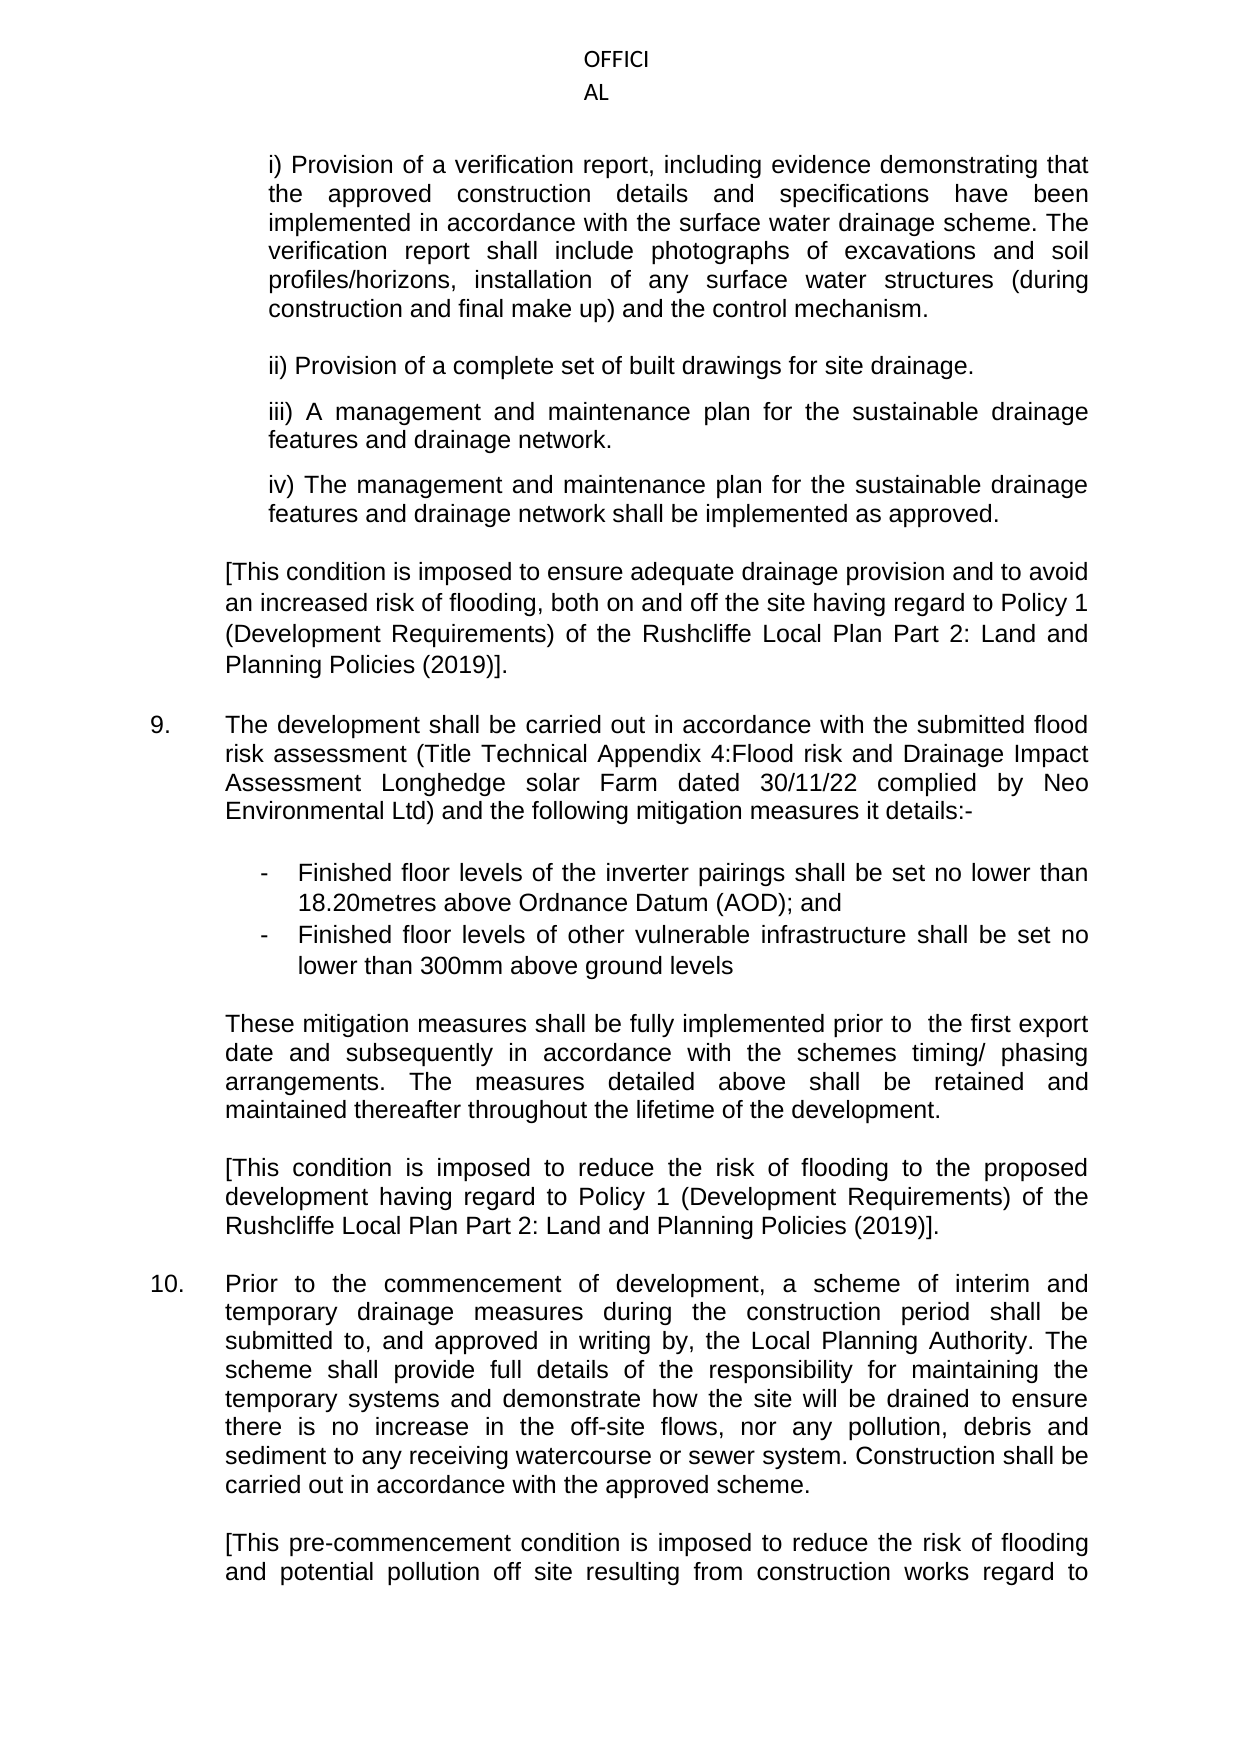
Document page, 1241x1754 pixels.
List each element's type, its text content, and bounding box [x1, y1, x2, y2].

text ii) Provision of a complete set of built drawings for site drainage. [193, 351, 1090, 380]
text [This condition is imposed to reduce the risk of flooding to the proposed development having regard to Policy 1 (Development Requirements) of the Rushcliffe Local Plan Part 2: Land and Planning Policies (2019)]. [225, 1153, 1090, 1239]
text iv) The management and maintenance plan for the sustainable drainage features and drainage network shall be implemented as approved. [268, 470, 1090, 528]
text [225, 1528, 1090, 1585]
text 10. Prior to the commencement of development, a scheme of interim and temporary drainage measures during the construction period shall be submitted to, and approved in writing by, the Local Planning Authority. The scheme shall provide full details of the responsibility for maintaining the temporary systems and demonstrate how the site will be drained to ensure there is no increase in the off-site flows, nor any pollution, debris and sediment to any receiving watercourse or sewer system. Construction shall be carried out in accordance with the approved scheme. [150, 1268, 1090, 1498]
text These mitigation measures shall be fully implemented prior to the first export date and subsequently in accordance with the schemes timing/ phasing arrangements. The measures detailed above shall be retained and maintained thereafter throughout the lifetime of the development. [225, 1009, 1090, 1124]
text iii) A management and maintenance plan for the sustainable drainage features and drainage network. [268, 396, 1090, 454]
text [This condition is imposed to ensure adequate drainage provision and to avoid an increased risk of flooding, both on and off the site having regard to Policy 1 (Development Requirements) of the Rushcliffe Local Plan Part 2: Land and Planning Policies (2019)]. [225, 557, 1090, 678]
list Finished floor levels of the inverter pairings shall be set no lower than 18.20metres above Ordnance Datum (AOD); and [260, 854, 1090, 917]
text i) Provision of a verification report, including evidence demonstrating that the approved construction details and specifications have been implemented in accordance with the surface water drainage scheme. The verification report shall include photographs of excavations and soil profiles/horizons, installation of any surface water structures (during construction and final make up) and the control mechanism. [268, 150, 1090, 322]
text 9. The development shall be carried out in accordance with the submitted flood risk assessment (Title Technical Appendix 4:Flood risk and Drainage Impact Assessment Longhedge solar Farm dated 30/11/22 complied by Neo Environmental Ltd) and the following mitigation measures it details:- [150, 710, 1090, 825]
list Finished floor levels of other vulnerable infrastructure shall be set no lower than 300mm above ground levels [260, 917, 1090, 980]
